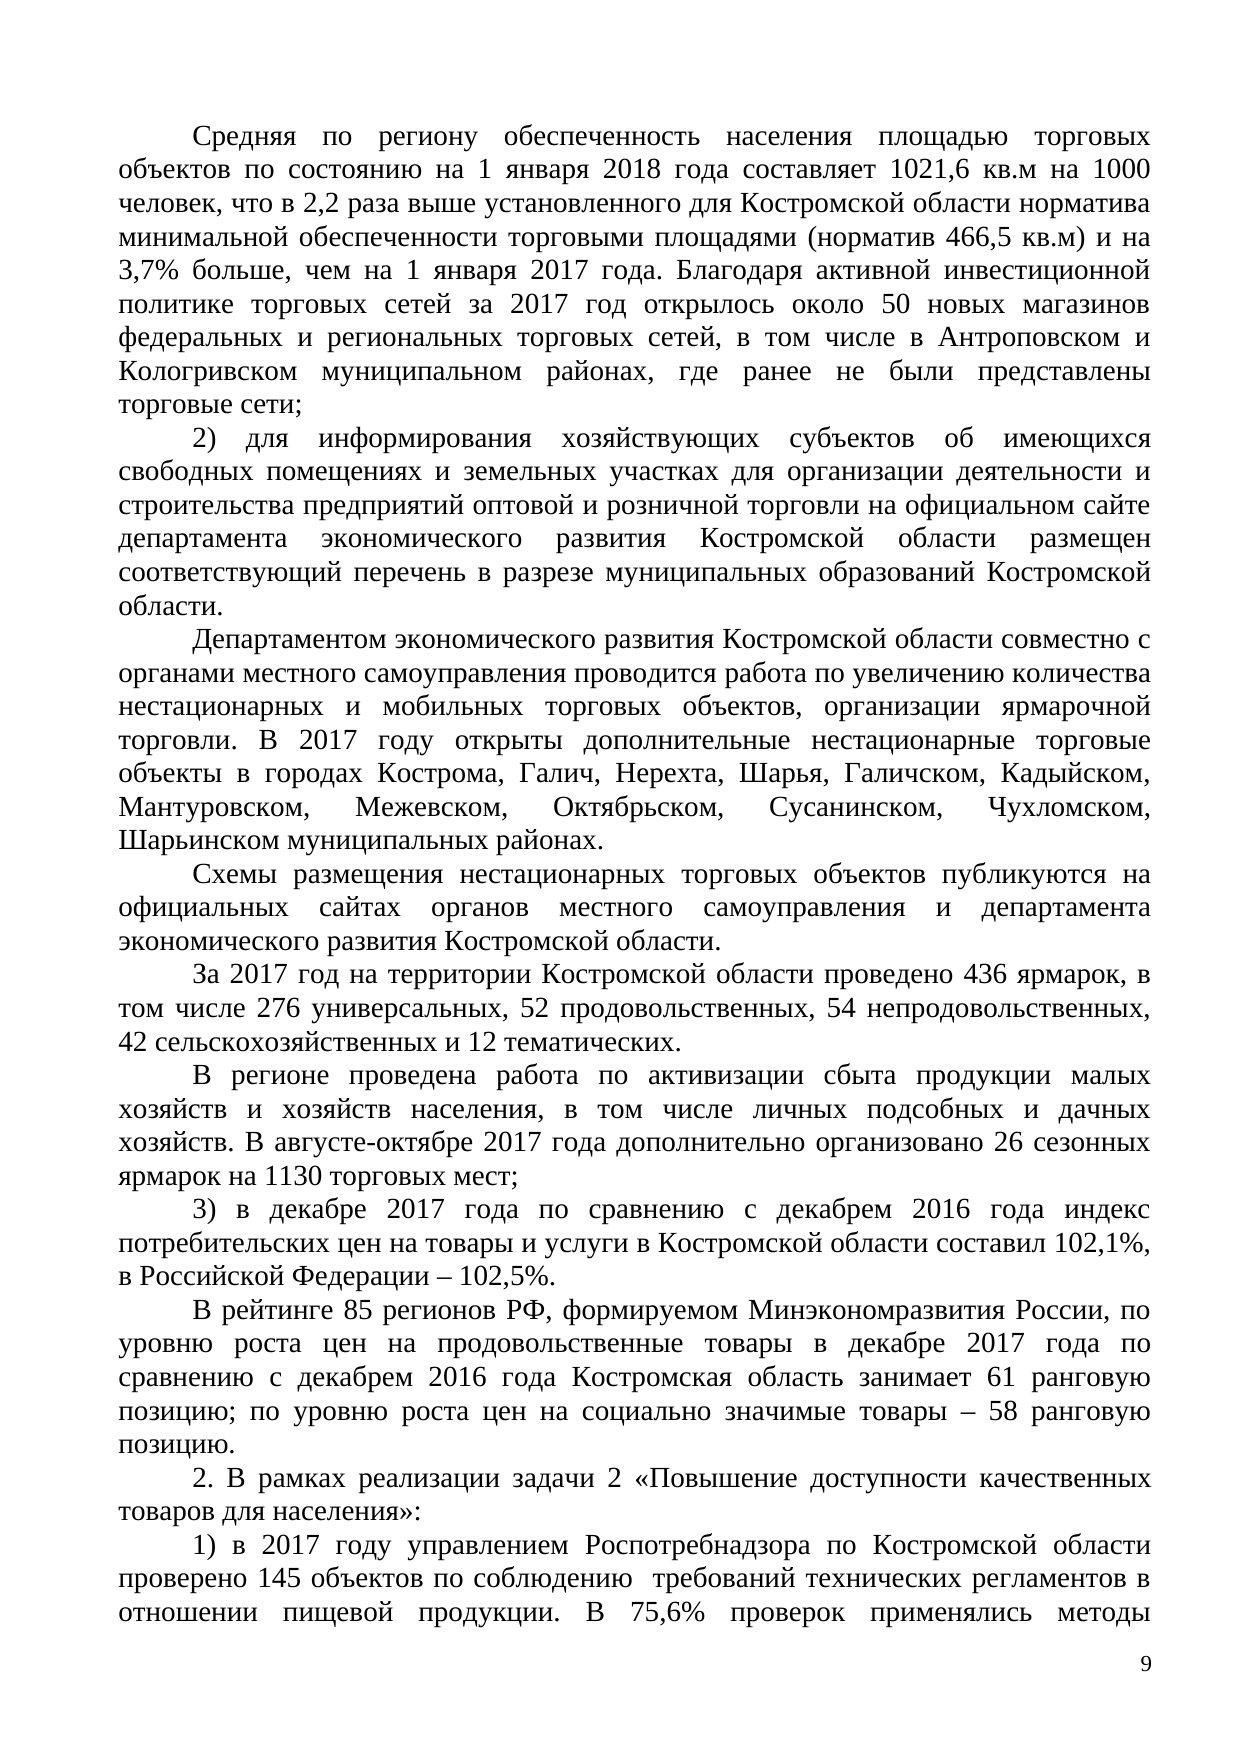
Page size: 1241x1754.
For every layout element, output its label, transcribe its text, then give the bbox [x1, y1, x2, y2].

text 2. В рамках реализации задачи 2 «Повышение доступности качественных товаров для населения»: [118, 1460, 1152, 1527]
text 3) в декабре 2017 года по сравнению с декабрем 2016 года индекс потребительских цен на товары и услуги в Костромской области составил 102,1%, в Российской Федерации – 102,5%. [118, 1191, 1152, 1292]
text Департаментом экономического развития Костромской области совместно с органами местного самоуправления проводится работа по увеличению количества нестационарных и мобильных торговых объектов, организации ярмарочной торговли. В 2017 году открыты дополнительные нестационарные торговые объекты в городах Кострома, Галич, Нерехта, Шарья, Галичском, Кадыйском, Мантуровском, Межевском, Октябрьском, Сусанинском, Чухломском, Шарьинском муниципальных районах. [118, 621, 1152, 856]
text В регионе проведена работа по активизации сбыта продукции малых хозяйств и хозяйств населения, в том числе личных подсобных и дачных хозяйств. В августе-октябре 2017 года дополнительно организовано 26 сезонных ярмарок на 1130 торговых мест; [118, 1057, 1152, 1191]
text За 2017 год на территории Костромской области проведено 436 ярмарок, в том числе 276 универсальных, 52 продовольственных, 54 непродовольственных, 42 сельскохозяйственных и 12 тематических. [118, 957, 1152, 1057]
text 2) для информирования хозяйствующих субъектов об имеющихся свободных помещениях и земельных участках для организации деятельности и строительства предприятий оптовой и розничной торговли на официальном сайте департамента экономического развития Костромской области размещен соответствующий перечень в разрезе муниципальных образований Костромской области. [118, 420, 1152, 621]
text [118, 1527, 1152, 1627]
text Средняя по региону обеспеченность населения площадью торговых объектов по состоянию на 1 января 2018 года составляет 1021,6 кв.м на 1000 человек, что в 2,2 раза выше установленного для Костромской области норматива минимальной обеспеченности торговыми площадями (норматив 466,5 кв.м) и на 3,7% больше, чем на 1 января 2017 года. Благодаря активной инвестиционной политике торговых сетей за 2017 год открылось около 50 новых магазинов федеральных и региональных торговых сетей, в том числе в Антроповском и Кологривском муниципальном районах, где ранее не были представлены торговые сети; [118, 118, 1152, 420]
text В рейтинге 85 регионов РФ, формируемом Минэкономразвития России, по уровню роста цен на продовольственные товары в декабре 2017 года по сравнению с декабрем 2016 года Костромская область занимает 61 ранговую позицию; по уровню роста цен на социально значимые товары – 58 ранговую позицию. [118, 1292, 1152, 1460]
text Схемы размещения нестационарных торговых объектов публикуются на официальных сайтах органов местного самоуправления и департамента экономического развития Костромской области. [118, 856, 1152, 957]
